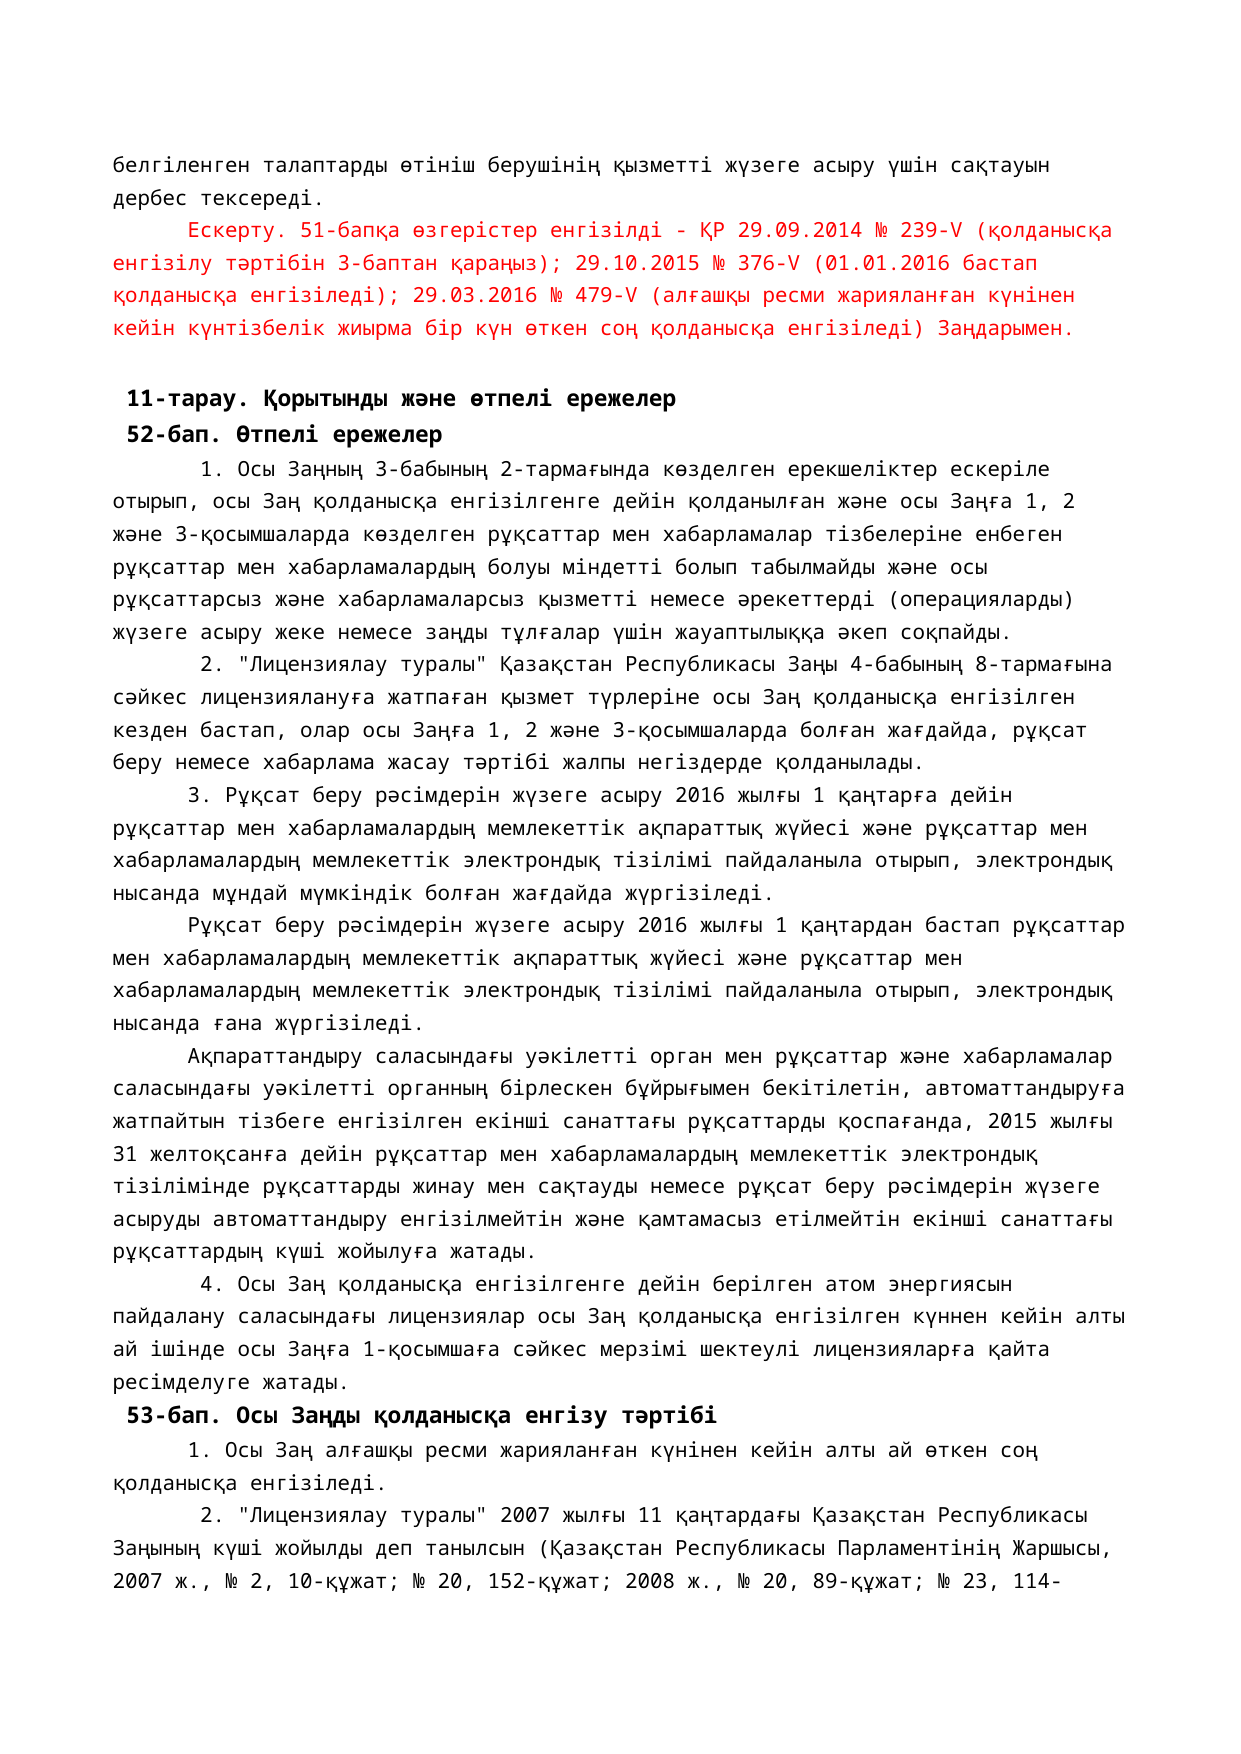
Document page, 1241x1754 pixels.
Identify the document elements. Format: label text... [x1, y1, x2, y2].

text Ескерту. 51-бапқа өзгерістер енгізілді - ҚР 29.09.2014 № 239-V (қолданысқа енгізілу тәртібін 3-баптан қараңыз); 29.10.2015 № 376-V (01.01.2016 бастап қолданысқа енгізіледі); 29.03.2016 № 479-V (алғашқы ресми жарияланған күнінен кейін күнтізбелік жиырма бір күн өткен соң қолданысқа енгізіледі) Заңдарымен. [112, 215, 1128, 377]
text 2. "Лицензиялау туралы" Қазақстан Республикасы Заңы 4-бабының 8-тармағына сәйкес лицензиялануға жатпаған қызмет түрлеріне осы Заң қолданысқа енгізілген кезден бастап, олар осы Заңға 1, 2 және 3-қосымшаларда болған жағдайда, рұқсат беру немесе хабарлама жасау тәртібі жалпы негіздерде қолданылады. [112, 649, 1128, 776]
text 1. Осы Заң алғашқы ресми жарияланған күнінен кейін алты ай өткен соң қолданысқа енгізіледі. [112, 1435, 1128, 1496]
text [112, 150, 1128, 211]
text 53-бап. Осы Заңды қолданысқа енгізу тәртібі [112, 1399, 1128, 1431]
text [112, 1501, 1128, 1594]
text Рұқсат беру рәсімдерін жүзеге асыру 2016 жылғы 1 қаңтардан бастап рұқсаттар мен хабарламалардың мемлекеттік ақпараттық жүйесі және рұқсаттар мен хабарламалардың мемлекеттік электрондық тізілімі пайдаланыла отырып, электрондық нысанда ғана жүргізіледі. [112, 910, 1128, 1037]
text Ақпараттандыру саласындағы уәкілетті орган мен рұқсаттар және хабарламалар саласындағы уәкілетті органның бірлескен бұйрығымен бекітілетін, автоматтандыруға жатпайтын тізбеге енгізілген екінші санаттағы рұқсаттарды қоспағанда, 2015 жылғы 31 желтоқсанға дейін рұқсаттар мен хабарламалардың мемлекеттік электрондық тізілімінде рұқсаттарды жинау мен сақтауды немесе рұқсат беру рәсімдерін жүзеге асыруды автоматтандыру енгізілмейтін және қамтамасыз етілмейтін екінші санаттағы рұқсаттардың күші жойылуға жатады. [112, 1041, 1128, 1265]
text 52-бап. Өтпелі ережелер [112, 418, 1128, 449]
text 1. Осы Заңның 3-бабының 2-тармағында көзделген ерекшеліктер ескеріле отырып, осы Заң қолданысқа енгізілгенге дейін қолданылған және осы Заңға 1, 2 және 3-қосымшаларда көзделген рұқсаттар мен хабарламалар тізбелеріне енбеген рұқсаттар мен хабарламалардың болуы міндетті болып табылмайды және осы рұқсаттарсыз және хабарламаларсыз қызметті немесе әрекеттерді (операцияларды) жүзеге асыру жеке немесе заңды тұлғалар үшін жауаптылыққа әкеп соқпайды. [112, 454, 1128, 645]
text 11-тарау. Қорытынды және өтпелі ережелер [112, 382, 1128, 413]
text 3. Рұқсат беру рәсімдерін жүзеге асыру 2016 жылғы 1 қаңтарға дейін рұқсаттар мен хабарламалардың мемлекеттік ақпараттық жүйесі және рұқсаттар мен хабарламалардың мемлекеттік электрондық тізілімі пайдаланыла отырып, электрондық нысанда мұндай мүмкіндік болған жағдайда жүргізіледі. [112, 780, 1128, 906]
text 4. Осы Заң қолданысқа енгізілгенге дейін берілген атом энергиясын пайдалану саласындағы лицензиялар осы Заң қолданысқа енгізілген күннен кейін алты ай ішінде осы Заңға 1-қосымшаға сәйкес мерзімі шектеулі лицензияларға қайта ресімделуге жатады. [112, 1269, 1128, 1395]
